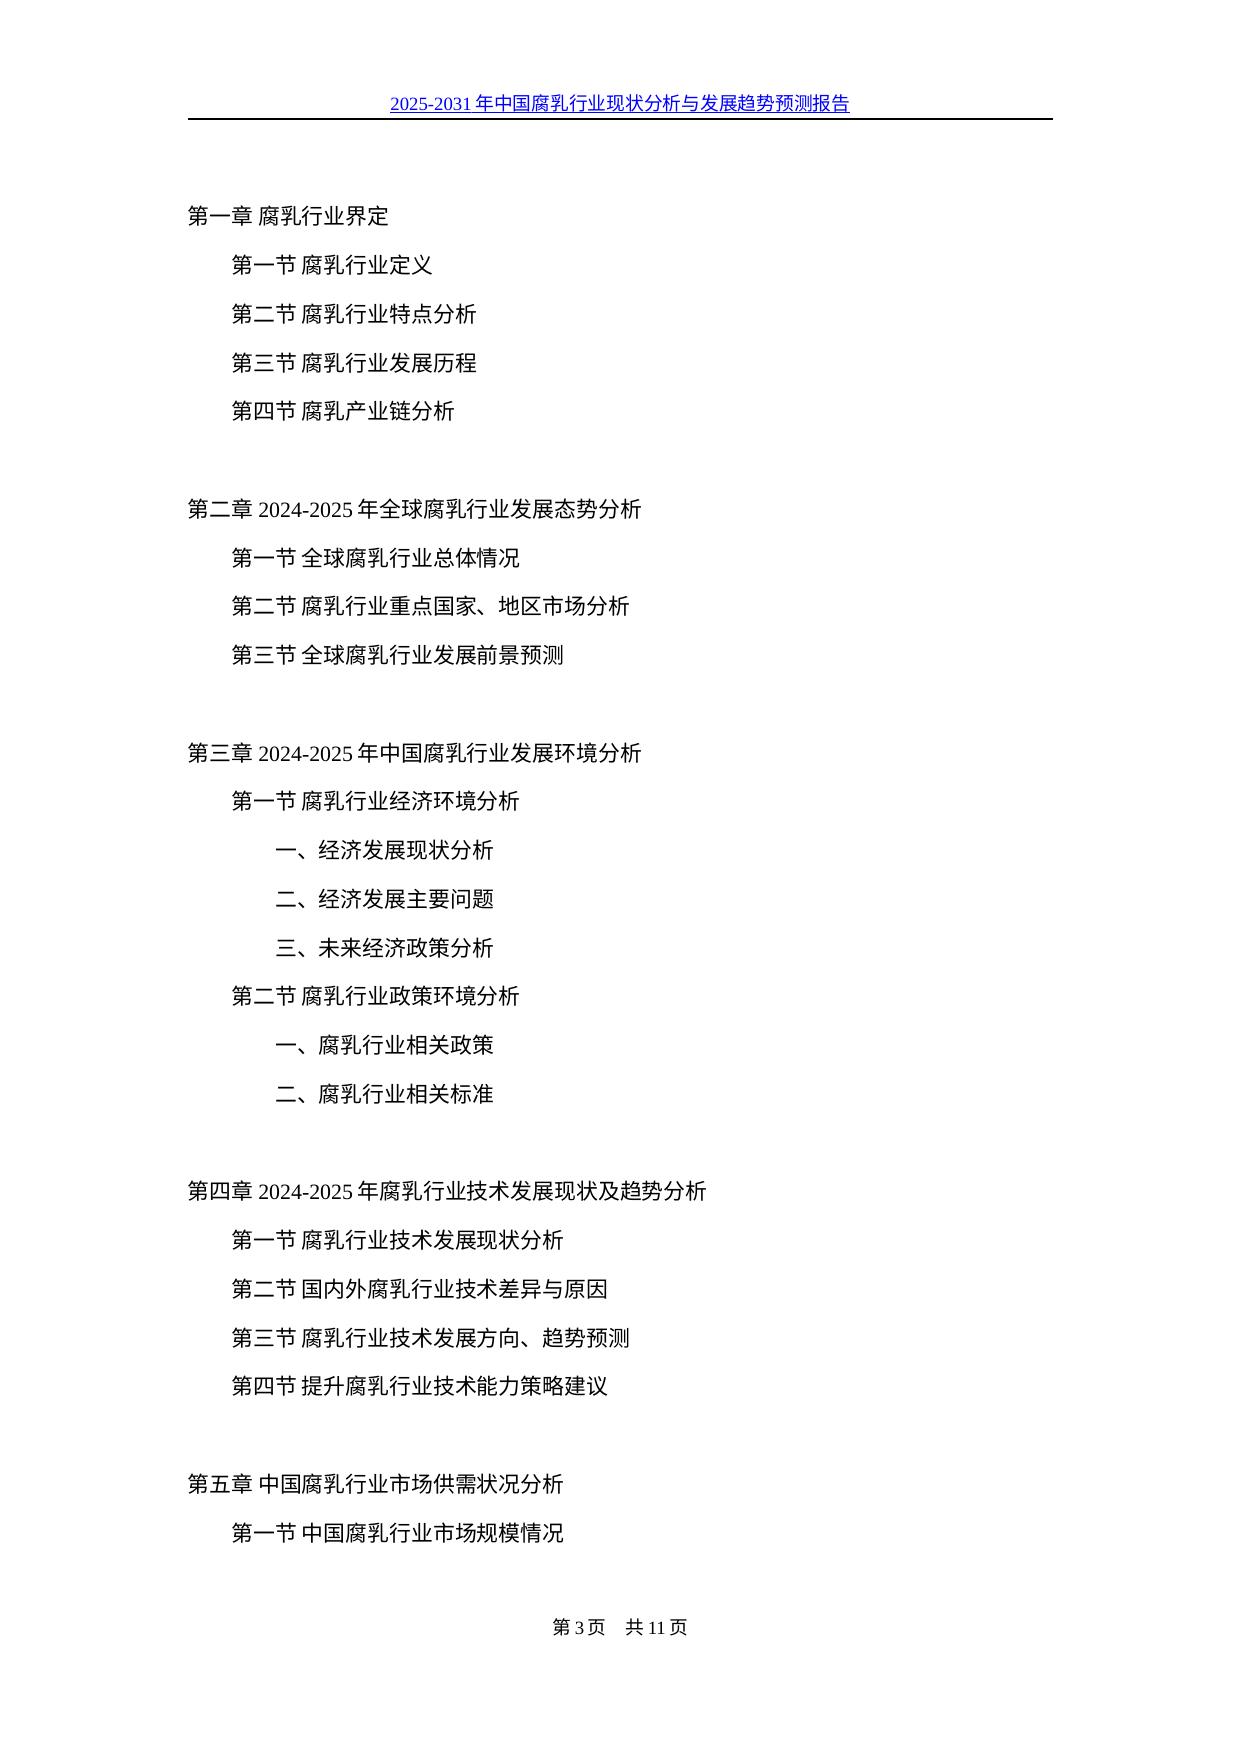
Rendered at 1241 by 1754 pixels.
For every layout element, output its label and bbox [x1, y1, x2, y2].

text [187, 150, 1053, 1548]
